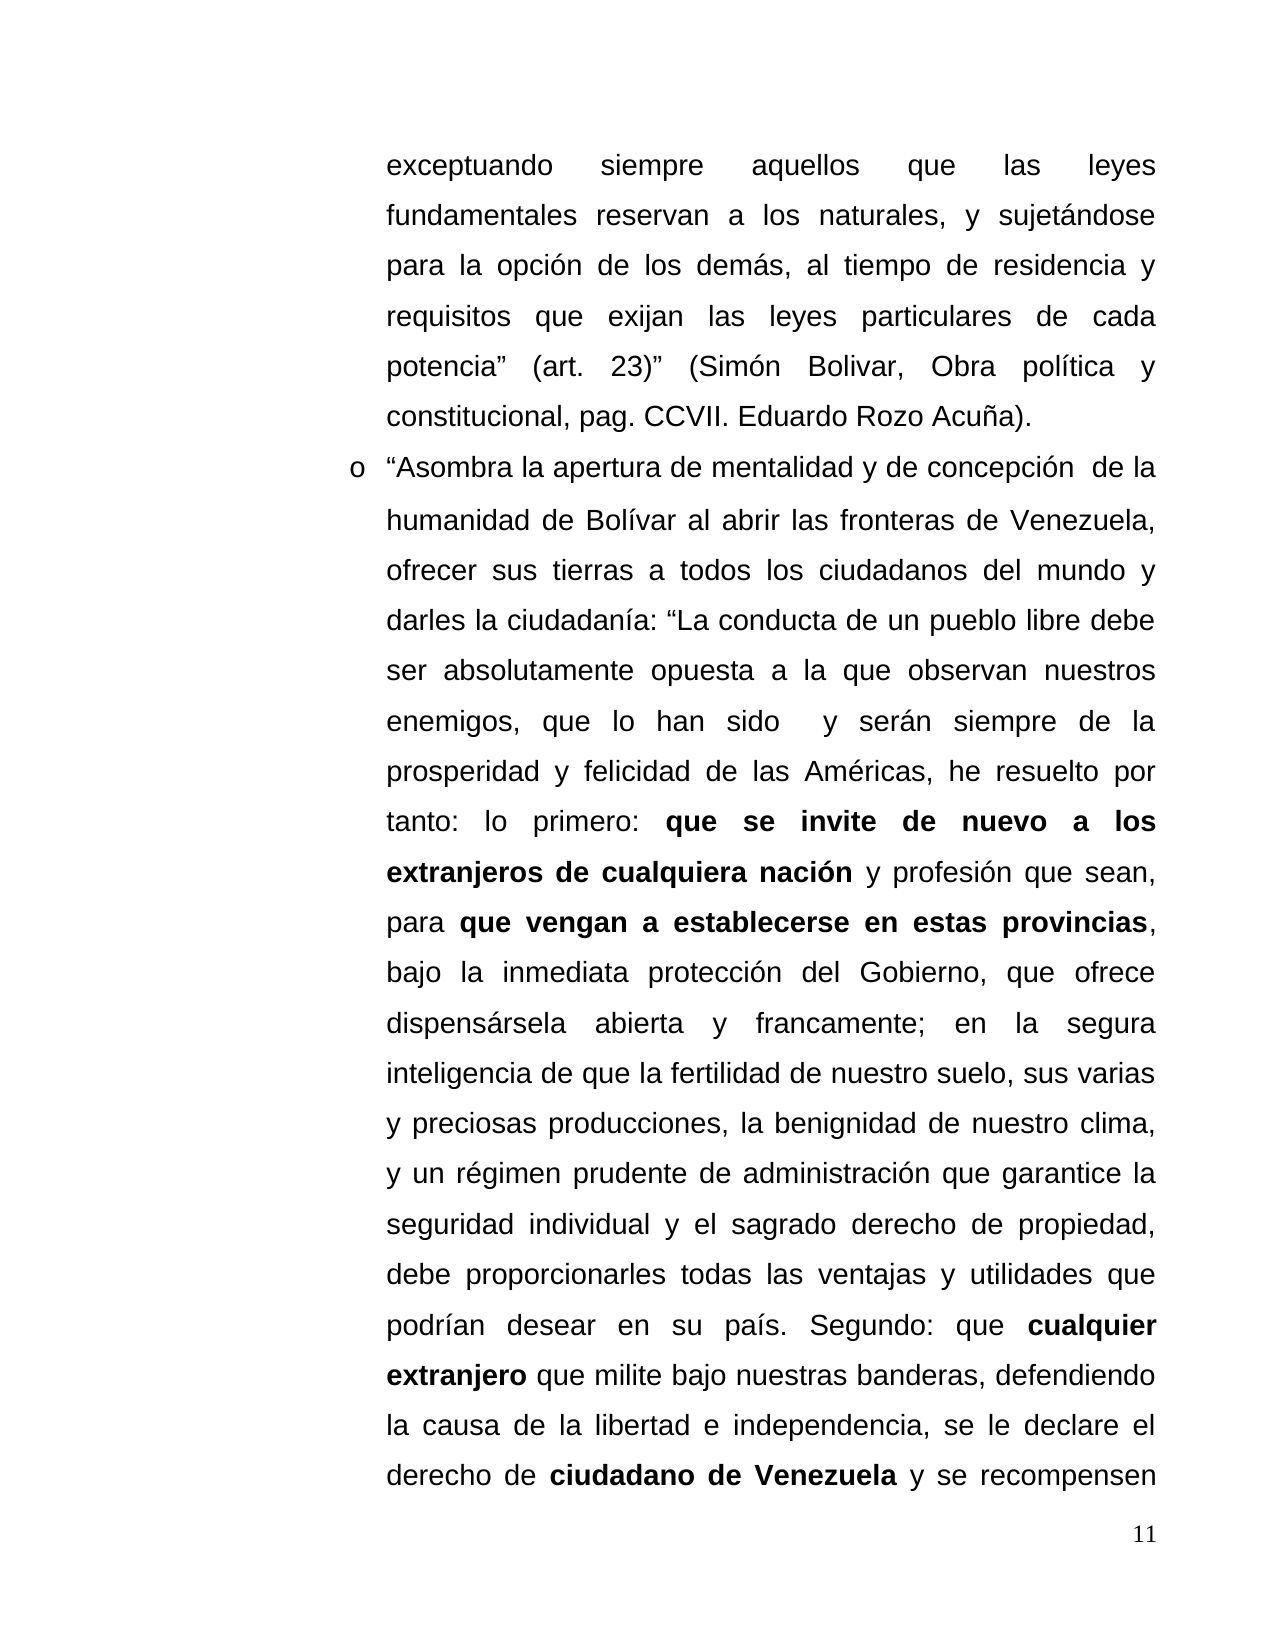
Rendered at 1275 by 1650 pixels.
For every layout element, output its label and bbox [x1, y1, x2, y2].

list [349, 449, 1157, 1492]
list [349, 148, 1157, 433]
